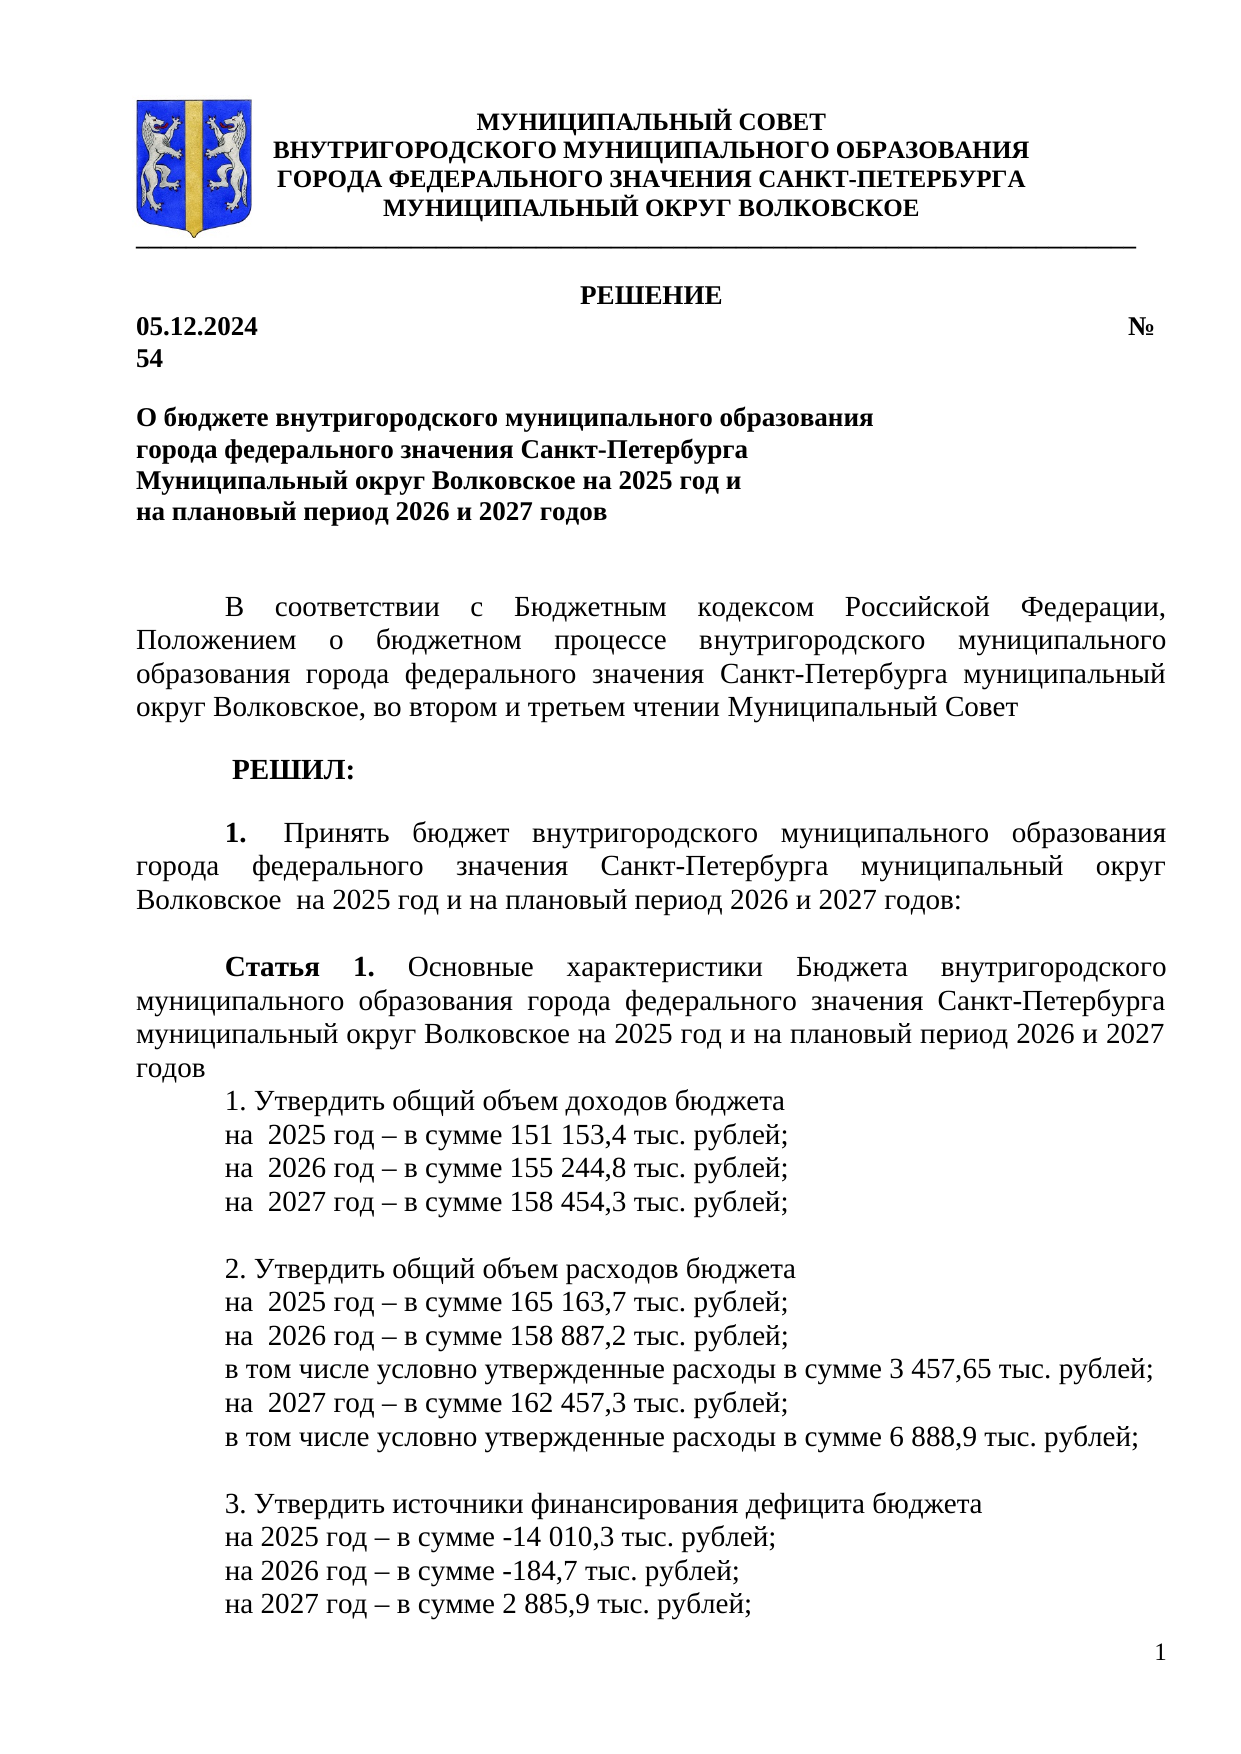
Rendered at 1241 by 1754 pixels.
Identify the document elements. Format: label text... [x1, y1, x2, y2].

text ГОРОДА ФЕДЕРАЛЬНОГО ЗНАЧЕНИЯ САНКТ-ПЕТЕРБУРГА [271, 164, 1167, 193]
list Принять бюджет внутригородского муниципального образования города федерального значения Санкт-Петербурга муниципальный округ Волковское на 2025 год и на плановый период 2026 и 2027 годов: [136, 815, 1167, 916]
text 2. Утвердить общий объем расходов бюджета [136, 1251, 1167, 1284]
text 05.12.2024 № 54 [136, 311, 1167, 373]
text на 2026 год – в сумме -184,7 тыс. рублей; [136, 1553, 1167, 1586]
text О бюджете внутригородского муниципального образования города федерального значения Санкт-Петербурга [136, 402, 1167, 464]
text на 2025 год – в сумме 151 153,4 тыс. рублей; [136, 1117, 1167, 1150]
text в том числе условно утвержденные расходы в сумме 6 888,9 тыс. рублей; [136, 1419, 1167, 1452]
text на плановый период 2026 и 2027 годов [136, 495, 1167, 526]
text в том числе условно утвержденные расходы в сумме 3 457,65 тыс. рублей; [136, 1352, 1167, 1385]
text РЕШЕНИЕ [136, 279, 1167, 311]
text 3. Утвердить источники финансирования дефицита бюджета [136, 1486, 1167, 1519]
text МУНИЦИПАЛЬНЫЙ ОКРУГ ВОЛКОВСКОЕ [271, 193, 1167, 222]
text ________________________________________________________________________________ [136, 222, 1167, 251]
text на 2025 год – в сумме 165 163,7 тыс. рублей; [136, 1284, 1167, 1318]
text на 2027 год – в сумме 162 457,3 тыс. рублей; [136, 1385, 1167, 1419]
subtitle ВНУТРИГОРОДСКОГО МУНИЦИПАЛЬНОГО ОБРАЗОВАНИЯ [271, 136, 1167, 164]
text Статья 1. Основные характеристики Бюджета внутригородского муниципального образования города федерального значения Санкт-Петербурга муниципальный округ Волковское на 2025 год и на плановый период 2026 и 2027 годов [136, 949, 1167, 1083]
text на 2026 год – в сумме 155 244,8 тыс. рублей; [136, 1150, 1167, 1184]
text на 2027 год – в сумме 2 885,9 тыс. рублей; [136, 1586, 1167, 1620]
picture [132, 95, 254, 238]
text 1. Утвердить общий объем доходов бюджета [136, 1083, 1167, 1117]
text на 2025 год – в сумме -14 010,3 тыс. рублей; [136, 1519, 1167, 1553]
text МУНИЦИПАЛЬНЫЙ СОВЕТ [271, 107, 1167, 136]
text РЕШИЛ: [136, 752, 1167, 786]
text В соответствии с Бюджетным кодексом Российской Федерации, Положением о бюджетном процессе внутригородского муниципального образования города федерального значения Санкт-Петербурга муниципальный округ Волковское, во втором и третьем чтении Муниципальный Совет [136, 589, 1167, 723]
text на 2026 год – в сумме 158 887,2 тыс. рублей; [136, 1318, 1167, 1352]
text Муниципальный округ Волковское на 2025 год и [136, 464, 1167, 495]
text на 2027 год – в сумме 158 454,3 тыс. рублей; [136, 1184, 1167, 1217]
